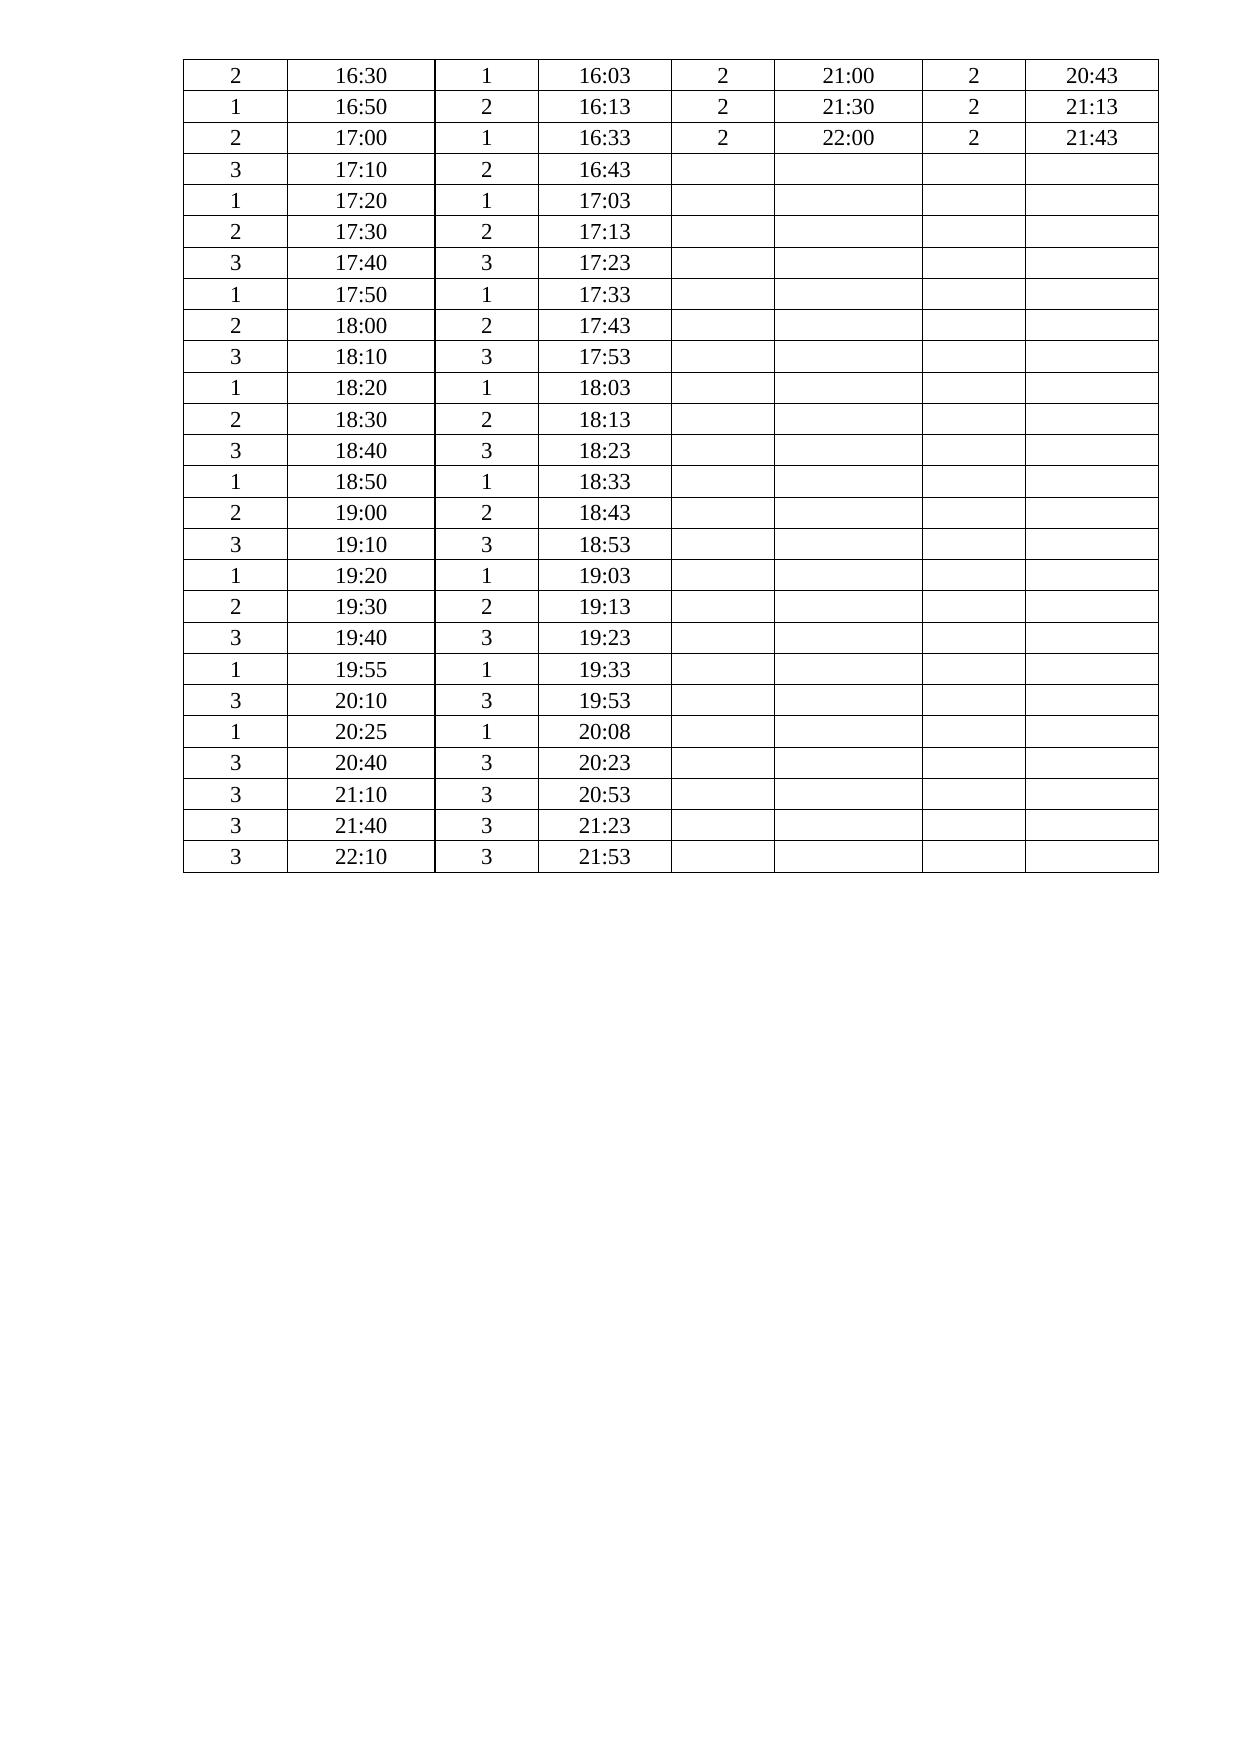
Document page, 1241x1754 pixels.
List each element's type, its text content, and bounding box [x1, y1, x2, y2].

table_cell [923, 373, 1025, 403]
table_cell [923, 748, 1025, 778]
table_cell 21:40 [288, 810, 434, 840]
table_cell [672, 591, 774, 622]
table_cell [923, 310, 1025, 340]
table_cell 21:23 [539, 810, 671, 840]
table_cell 19:00 [288, 498, 434, 528]
table_cell [775, 810, 922, 840]
table_cell [923, 654, 1025, 684]
table_cell 21:53 [539, 841, 671, 872]
table_cell [1026, 185, 1158, 215]
table_cell [775, 435, 922, 465]
table_cell [672, 279, 774, 309]
table_cell 3 [436, 779, 538, 809]
table_cell 1 [436, 279, 538, 309]
table_cell [775, 623, 922, 653]
table_cell [1026, 373, 1158, 403]
table_cell [775, 216, 922, 247]
table_cell [1026, 341, 1158, 372]
table_cell [1026, 466, 1158, 497]
table_cell 3 [436, 623, 538, 653]
table_cell [775, 154, 922, 184]
table_cell 1 [184, 279, 287, 309]
table_cell 3 [436, 435, 538, 465]
table_cell [1026, 654, 1158, 684]
table_cell 21:00 [775, 60, 922, 90]
table_cell [1026, 716, 1158, 747]
table_cell [1026, 154, 1158, 184]
table_cell 1 [184, 466, 287, 497]
table_cell 2 [184, 498, 287, 528]
table_cell 20:10 [288, 685, 434, 715]
table_cell [672, 748, 774, 778]
table_cell [672, 248, 774, 278]
table_cell [775, 185, 922, 215]
table_cell 3 [184, 685, 287, 715]
table_cell 18:40 [288, 435, 434, 465]
table_cell [923, 279, 1025, 309]
table_cell 1 [184, 185, 287, 215]
table_cell 16:50 [288, 91, 434, 122]
table_cell 3 [184, 779, 287, 809]
table_cell 21:30 [775, 91, 922, 122]
table_cell 17:03 [539, 185, 671, 215]
table_cell 2 [672, 60, 774, 90]
table_cell [672, 685, 774, 715]
table_cell [672, 498, 774, 528]
table_cell [1026, 841, 1158, 872]
table_cell [923, 216, 1025, 247]
table_cell 2 [923, 60, 1025, 90]
table_cell 2 [184, 591, 287, 622]
table_cell 2 [436, 310, 538, 340]
table_cell [923, 435, 1025, 465]
table_cell 1 [184, 373, 287, 403]
table_cell [1026, 685, 1158, 715]
table_cell 19:03 [539, 560, 671, 590]
table_cell [923, 591, 1025, 622]
table_cell [775, 685, 922, 715]
table_cell 16:13 [539, 91, 671, 122]
table_cell 19:13 [539, 591, 671, 622]
table_cell [672, 529, 774, 559]
table_cell 1 [184, 716, 287, 747]
table_cell 1 [436, 373, 538, 403]
table_cell [1026, 560, 1158, 590]
table_cell 2 [184, 404, 287, 434]
table_cell [775, 279, 922, 309]
table_cell 3 [184, 748, 287, 778]
table_cell [672, 404, 774, 434]
table_cell [672, 466, 774, 497]
table_cell 3 [436, 748, 538, 778]
table_cell 1 [436, 123, 538, 153]
table_cell 3 [184, 529, 287, 559]
table_cell [775, 529, 922, 559]
table_cell [672, 435, 774, 465]
table_cell 2 [672, 91, 774, 122]
table_cell [775, 341, 922, 372]
table_cell 1 [184, 91, 287, 122]
table_cell 2 [436, 91, 538, 122]
table_cell 3 [436, 248, 538, 278]
table_cell 1 [436, 185, 538, 215]
table_cell 17:40 [288, 248, 434, 278]
table_cell [1026, 810, 1158, 840]
table_cell 3 [184, 623, 287, 653]
table_cell [775, 248, 922, 278]
table_cell 21:10 [288, 779, 434, 809]
table_cell [1026, 779, 1158, 809]
table_cell [1026, 435, 1158, 465]
table_cell 3 [184, 841, 287, 872]
table_cell [923, 498, 1025, 528]
table_cell [923, 623, 1025, 653]
table_cell 3 [184, 435, 287, 465]
table_cell [775, 498, 922, 528]
table_cell [775, 841, 922, 872]
table_cell [672, 560, 774, 590]
table_cell 19:55 [288, 654, 434, 684]
table_cell [672, 810, 774, 840]
table_cell 18:23 [539, 435, 671, 465]
table_cell 21:43 [1026, 123, 1158, 153]
table_cell [672, 185, 774, 215]
table_cell 2 [436, 591, 538, 622]
table_cell 18:50 [288, 466, 434, 497]
table_cell [775, 716, 922, 747]
table_cell [1026, 748, 1158, 778]
table_cell 3 [436, 529, 538, 559]
table_cell 3 [184, 248, 287, 278]
table_cell 17:50 [288, 279, 434, 309]
table_cell 2 [436, 498, 538, 528]
table_cell [923, 466, 1025, 497]
table_cell 17:43 [539, 310, 671, 340]
table_cell 2 [923, 91, 1025, 122]
table_cell [1026, 623, 1158, 653]
table_cell [672, 373, 774, 403]
table_cell [1026, 404, 1158, 434]
table_cell 17:33 [539, 279, 671, 309]
table_cell 3 [184, 810, 287, 840]
table_cell 1 [436, 560, 538, 590]
table_cell [672, 654, 774, 684]
table_cell 20:08 [539, 716, 671, 747]
table_cell 2 [436, 404, 538, 434]
table_cell [1026, 310, 1158, 340]
table_cell [775, 748, 922, 778]
table_cell [672, 779, 774, 809]
table_cell [1026, 498, 1158, 528]
table_cell [672, 310, 774, 340]
table_cell 1 [436, 466, 538, 497]
table_cell 19:20 [288, 560, 434, 590]
table_cell [1026, 529, 1158, 559]
table_cell 17:53 [539, 341, 671, 372]
table_cell 3 [436, 341, 538, 372]
table_cell [923, 404, 1025, 434]
table_cell 2 [184, 60, 287, 90]
table_cell [672, 216, 774, 247]
table_cell 2 [672, 123, 774, 153]
table_cell [923, 154, 1025, 184]
table_cell 17:20 [288, 185, 434, 215]
table_cell 17:00 [288, 123, 434, 153]
table_cell 1 [184, 654, 287, 684]
table_cell 19:53 [539, 685, 671, 715]
table_cell 19:23 [539, 623, 671, 653]
table_cell [775, 466, 922, 497]
table_cell [923, 716, 1025, 747]
table_cell 18:10 [288, 341, 434, 372]
table_cell 16:43 [539, 154, 671, 184]
table_cell 18:43 [539, 498, 671, 528]
table_cell [1026, 216, 1158, 247]
table_cell 3 [436, 685, 538, 715]
table_cell [672, 716, 774, 747]
table_cell [775, 779, 922, 809]
table_cell 18:30 [288, 404, 434, 434]
table_cell 1 [184, 560, 287, 590]
table_cell 3 [436, 841, 538, 872]
table_cell 16:30 [288, 60, 434, 90]
table_cell 22:10 [288, 841, 434, 872]
table_cell 3 [184, 154, 287, 184]
table_cell 16:33 [539, 123, 671, 153]
table_cell [923, 841, 1025, 872]
table_cell [923, 560, 1025, 590]
table_cell 19:30 [288, 591, 434, 622]
table_cell [923, 779, 1025, 809]
table_cell 19:40 [288, 623, 434, 653]
table_cell [923, 685, 1025, 715]
table_cell 21:13 [1026, 91, 1158, 122]
table_cell 1 [436, 716, 538, 747]
table_cell 18:03 [539, 373, 671, 403]
table_cell 17:10 [288, 154, 434, 184]
table_cell 20:40 [288, 748, 434, 778]
table_cell [775, 404, 922, 434]
table_cell 17:23 [539, 248, 671, 278]
table_cell 19:33 [539, 654, 671, 684]
table_cell 2 [184, 216, 287, 247]
table_cell [672, 841, 774, 872]
table_cell 2 [923, 123, 1025, 153]
table_cell [775, 654, 922, 684]
table_cell [923, 810, 1025, 840]
table_cell 3 [184, 341, 287, 372]
table_cell [1026, 591, 1158, 622]
table_cell 18:53 [539, 529, 671, 559]
table_cell [775, 560, 922, 590]
table_cell 1 [436, 654, 538, 684]
table_cell [1026, 248, 1158, 278]
table_cell 18:33 [539, 466, 671, 497]
table_cell 2 [436, 216, 538, 247]
table_cell [1026, 279, 1158, 309]
table_cell [775, 310, 922, 340]
table_cell [672, 154, 774, 184]
table_cell 22:00 [775, 123, 922, 153]
table_cell 2 [184, 123, 287, 153]
table_cell 18:20 [288, 373, 434, 403]
table_cell 2 [184, 310, 287, 340]
table_cell 20:23 [539, 748, 671, 778]
table_cell 19:10 [288, 529, 434, 559]
table_cell 3 [436, 810, 538, 840]
table_cell [672, 341, 774, 372]
table_cell [923, 529, 1025, 559]
table_cell [923, 248, 1025, 278]
table_cell 20:43 [1026, 60, 1158, 90]
table_cell [775, 373, 922, 403]
table_cell 2 [436, 154, 538, 184]
table_cell 20:25 [288, 716, 434, 747]
table_cell [672, 623, 774, 653]
table_cell [775, 591, 922, 622]
table_cell 17:30 [288, 216, 434, 247]
table_cell 16:03 [539, 60, 671, 90]
table_cell 18:00 [288, 310, 434, 340]
table_cell [923, 341, 1025, 372]
table_cell 17:13 [539, 216, 671, 247]
table_cell 20:53 [539, 779, 671, 809]
table_cell 18:13 [539, 404, 671, 434]
table_cell 1 [436, 60, 538, 90]
table_cell [923, 185, 1025, 215]
